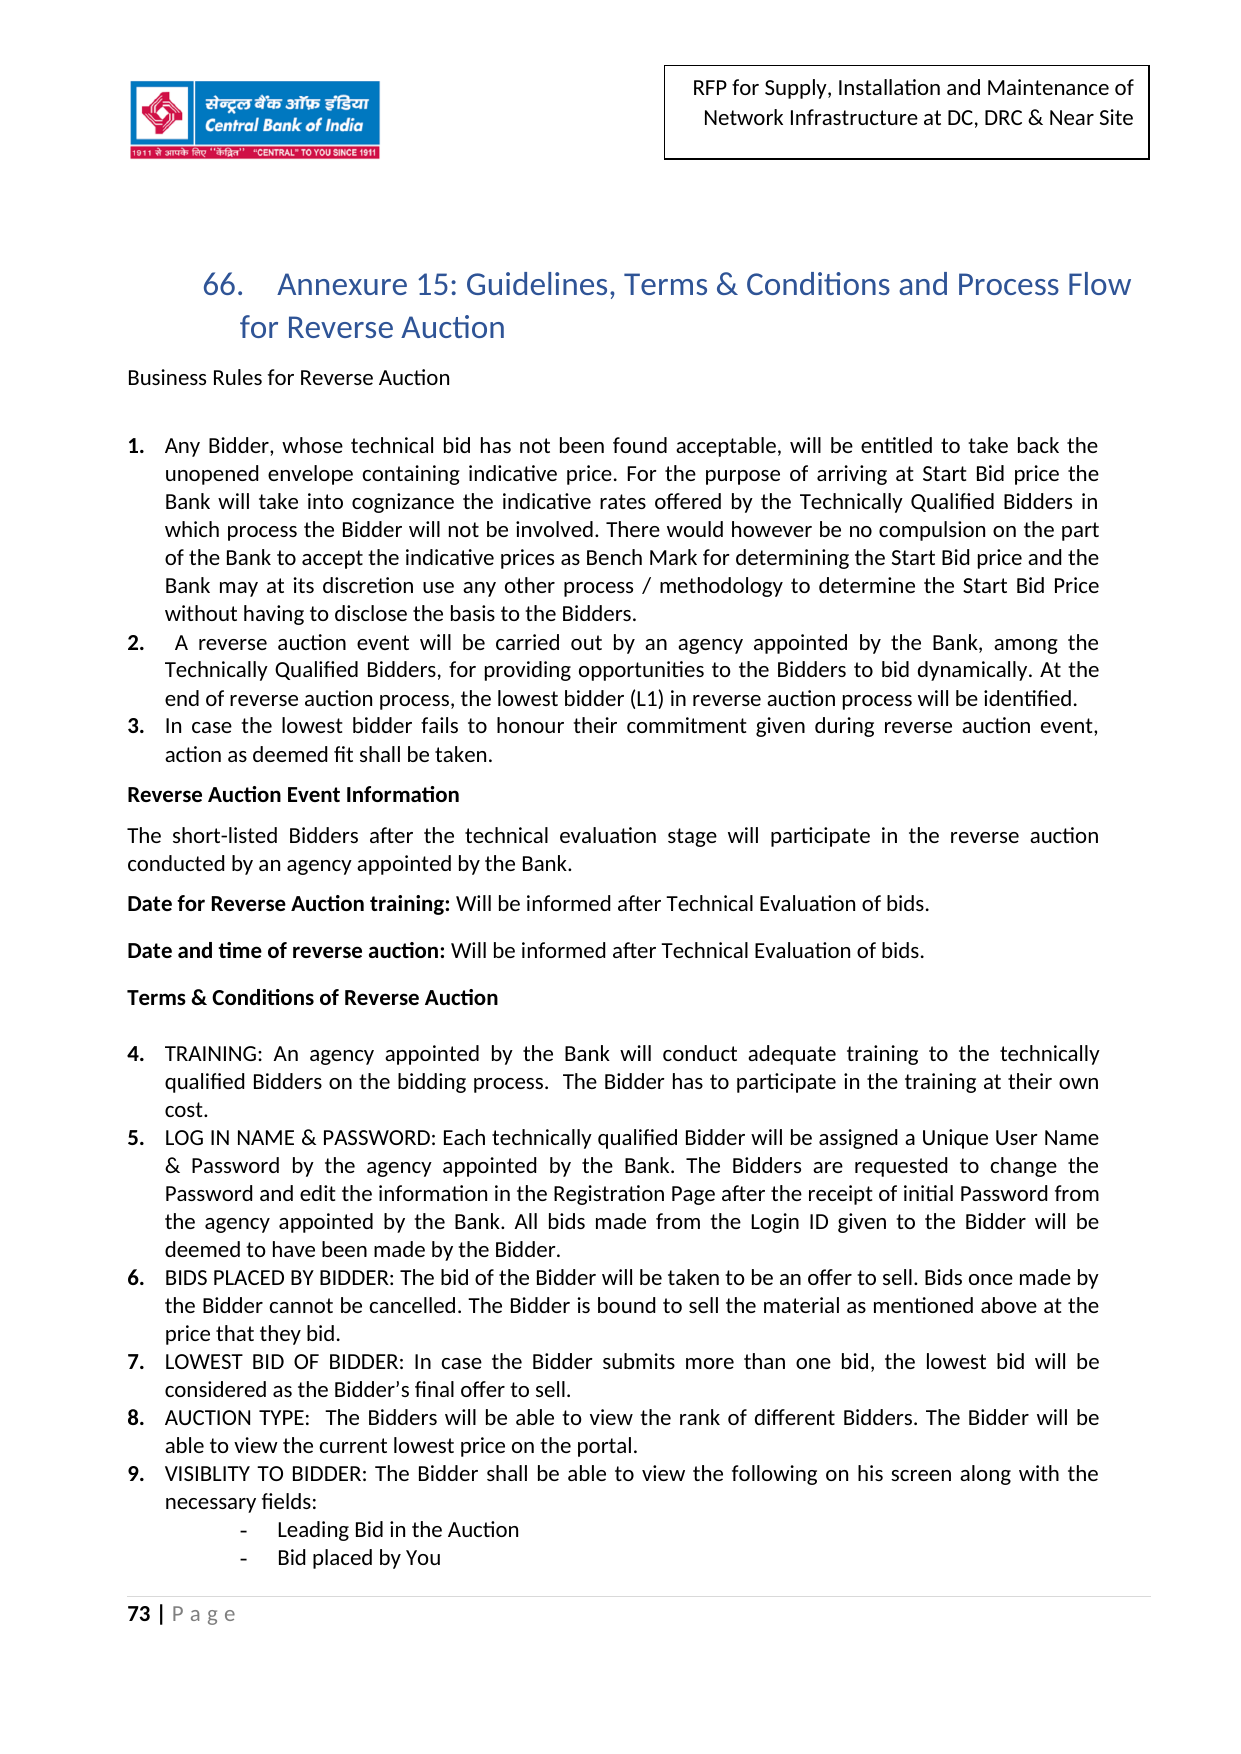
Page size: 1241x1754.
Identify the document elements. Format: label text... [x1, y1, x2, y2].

text Terms & Conditions of Reverse Auction [127, 983, 1101, 1011]
list BIDS PLACED BY BIDDER: The bid of the Bidder will be taken to be an offer to sell. Bids once made by the Bidder cannot be cancelled. The Bidder is bound to sell the material as mentioned above at the price that they bid. [127, 1263, 1101, 1347]
list TRAINING: An agency appointed by the Bank will conduct adequate training to the technically qualified Bidders on the bidding process. The Bidder has to participate in the training at their own cost. [127, 1039, 1101, 1123]
list LOWEST BID OF BIDDER: In case the Bidder submits more than one bid, the lowest bid will be considered as the Bidder’s final offer to sell. [127, 1347, 1101, 1403]
text Date and time of reverse auction: Will be informed after Technical Evaluation of bids. [127, 936, 1101, 964]
list AUCTION TYPE: The Bidders will be able to view the rank of different Bidders. The Bidder will be able to view the current lowest price on the portal. [127, 1403, 1101, 1459]
list Bid placed by You [239, 1543, 1101, 1571]
text Date for Reverse Auction training: Will be informed after Technical Evaluation of bids. [127, 889, 1101, 917]
list Any Bidder, whose technical bid has not been found acceptable, will be entitled to take back the unopened envelope containing indicative price. For the purpose of arriving at Start Bid price the Bank will take into cognizance the indicative rates offered by the Technically Qualified Bidders in which process the Bidder will not be involved. There would however be no compulsion on the part of the Bank to accept the indicative prices as Bench Mark for determining the Start Bid price and the Bank may at its discretion use any other process / methodology to determine the Start Bid Price without having to disclose the basis to the Bidders. [127, 431, 1101, 628]
list LOG IN NAME & PASSWORD: Each technically qualified Bidder will be assigned a Unique User Name & Password by the agency appointed by the Bank. The Bidders are requested to change the Password and edit the information in the Registration Page after the receipt of initial Password from the agency appointed by the Bank. All bids made from the Login ID given to the Bidder will be deemed to have been made by the Bidder. [127, 1123, 1101, 1263]
subtitle Annexure 15: Guidelines, Terms & Conditions and Process Flow for Reverse Auction [202, 262, 1151, 347]
text Business Rules for Reverse Auction [127, 363, 1151, 391]
picture [127, 78, 382, 161]
list Leading Bid in the Auction [239, 1515, 1101, 1543]
text Reverse Auction Event Information [127, 780, 1101, 808]
text The short-listed Bidders after the technical evaluation stage will participate in the reverse auction conducted by an agency appointed by the Bank. [127, 821, 1101, 877]
list A reverse auction event will be carried out by an agency appointed by the Bank, among the Technically Qualified Bidders, for providing opportunities to the Bidders to bid dynamically. At the end of reverse auction process, the lowest bidder (L1) in reverse auction process will be identified. [127, 628, 1101, 712]
list In case the lowest bidder fails to honour their commitment given during reverse auction event, action as deemed fit shall be taken. [127, 712, 1101, 768]
list VISIBLITY TO BIDDER: The Bidder shall be able to view the following on his screen along with the necessary fields: [127, 1459, 1101, 1515]
